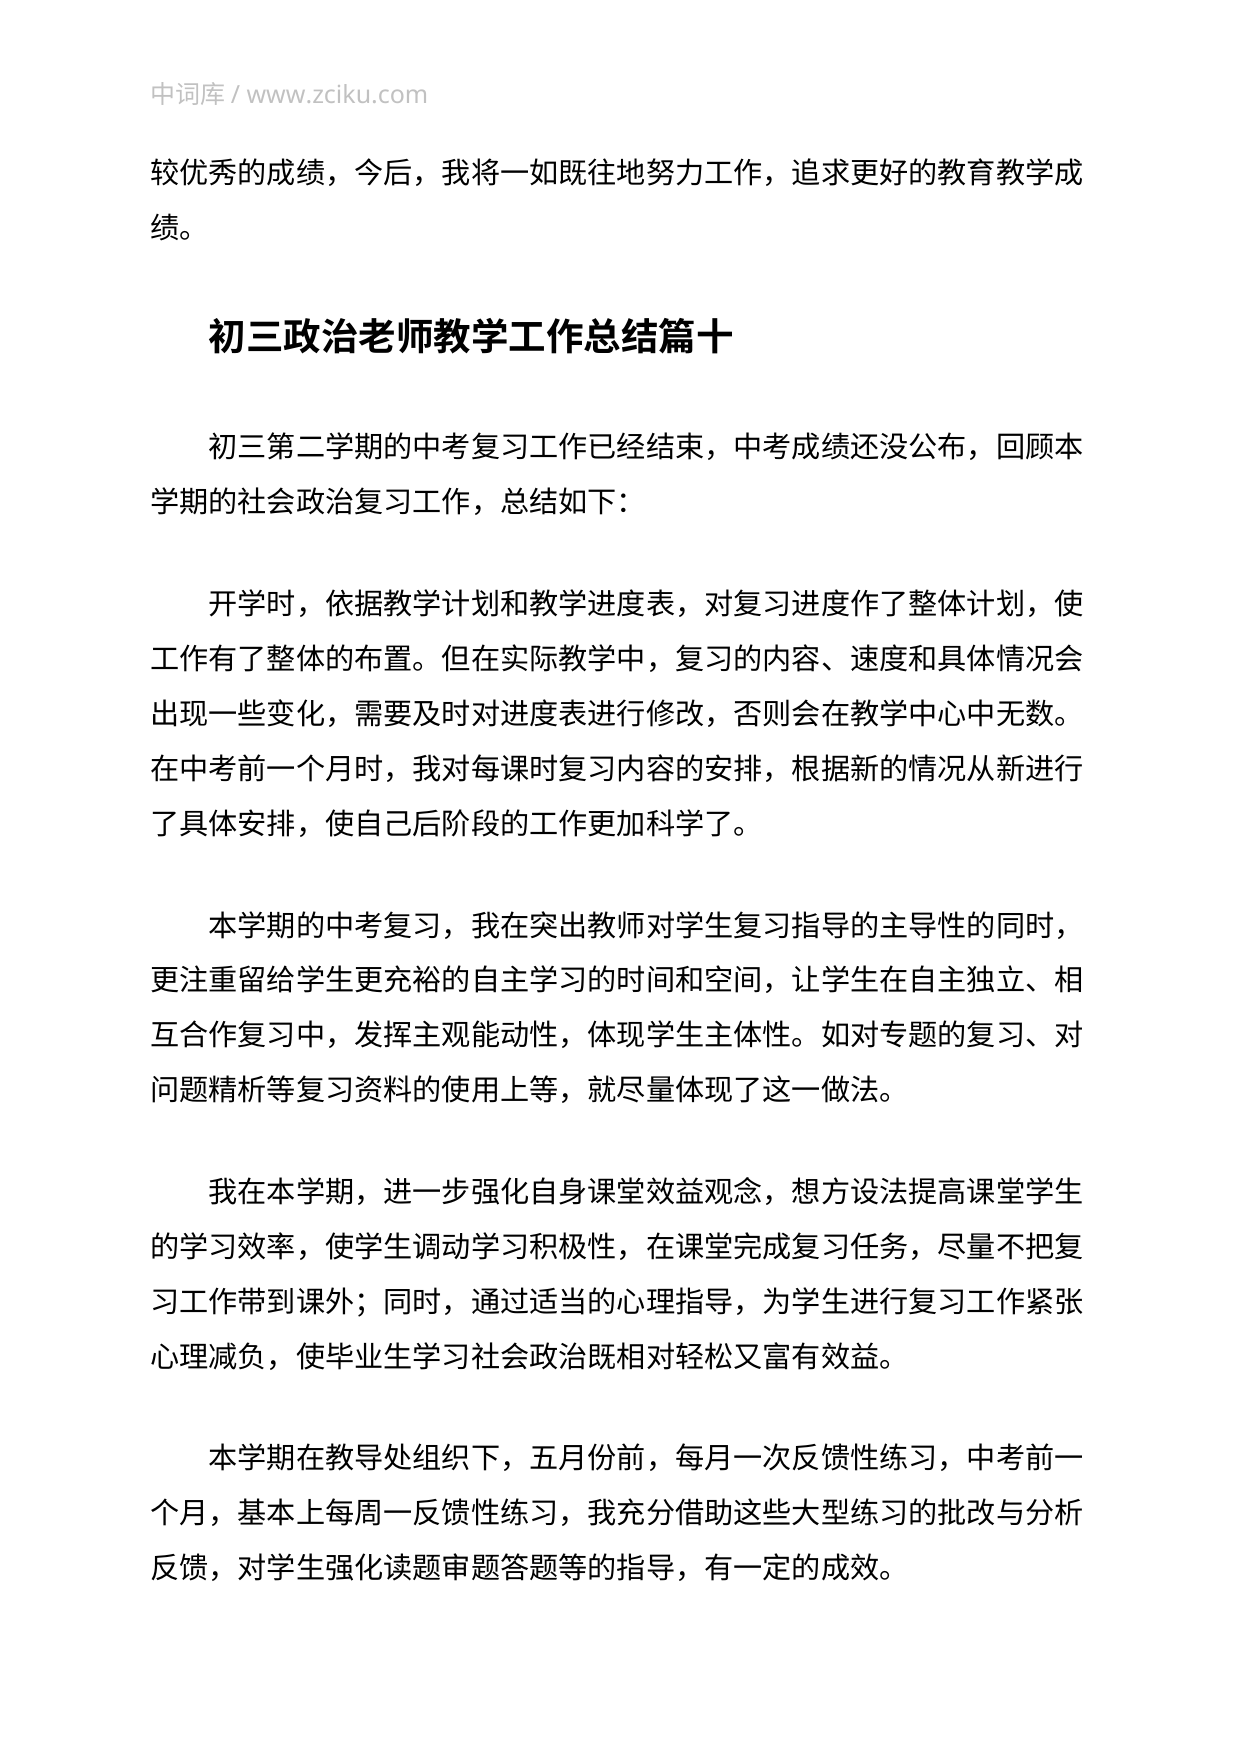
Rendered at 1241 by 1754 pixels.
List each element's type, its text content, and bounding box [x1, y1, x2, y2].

text 本学期的中考复习，我在突出教师对学生复习指导的主导性的同时，更注重留给学生更充裕的自主学习的时间和空间，让学生在自主独立、相互合作复习中，发挥主观能动性，体现学生主体性。如对专题的复习、对问题精析等复习资料的使用上等，就尽量体现了这一做法。 [150, 902, 1090, 1109]
text 本学期在教导处组织下，五月份前，每月一次反馈性练习，中考前一个月，基本上每周一反馈性练习，我充分借助这些大型练习的批改与分析反馈，对学生强化读题审题答题等的指导，有一定的成效。 [150, 1435, 1090, 1587]
text 我在本学期，进一步强化自身课堂效益观念，想方设法提高课堂学生的学习效率，使学生调动学习积极性，在课堂完成复习任务，尽量不把复习工作带到课外；同时，通过适当的心理指导，为学生进行复习工作紧张心理减负，使毕业生学习社会政治既相对轻松又富有效益。 [150, 1168, 1090, 1376]
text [150, 150, 1090, 247]
text 开学时，依据教学计划和教学进度表，对复习进度作了整体计划，使工作有了整体的布置。但在实际教学中，复习的内容、速度和具体情况会出现一些变化，需要及时对进度表进行修改，否则会在教学中心中无数。在中考前一个月时，我对每课时复习内容的安排，根据新的情况从新进行了具体安排，使自己后阶段的工作更加科学了。 [150, 581, 1090, 843]
text 初三第二学期的中考复习工作已经结束，中考成绩还没公布，回顾本学期的社会政治复习工作，总结如下： [150, 424, 1090, 521]
text 初三政治老师教学工作总结篇十 [150, 307, 1090, 361]
